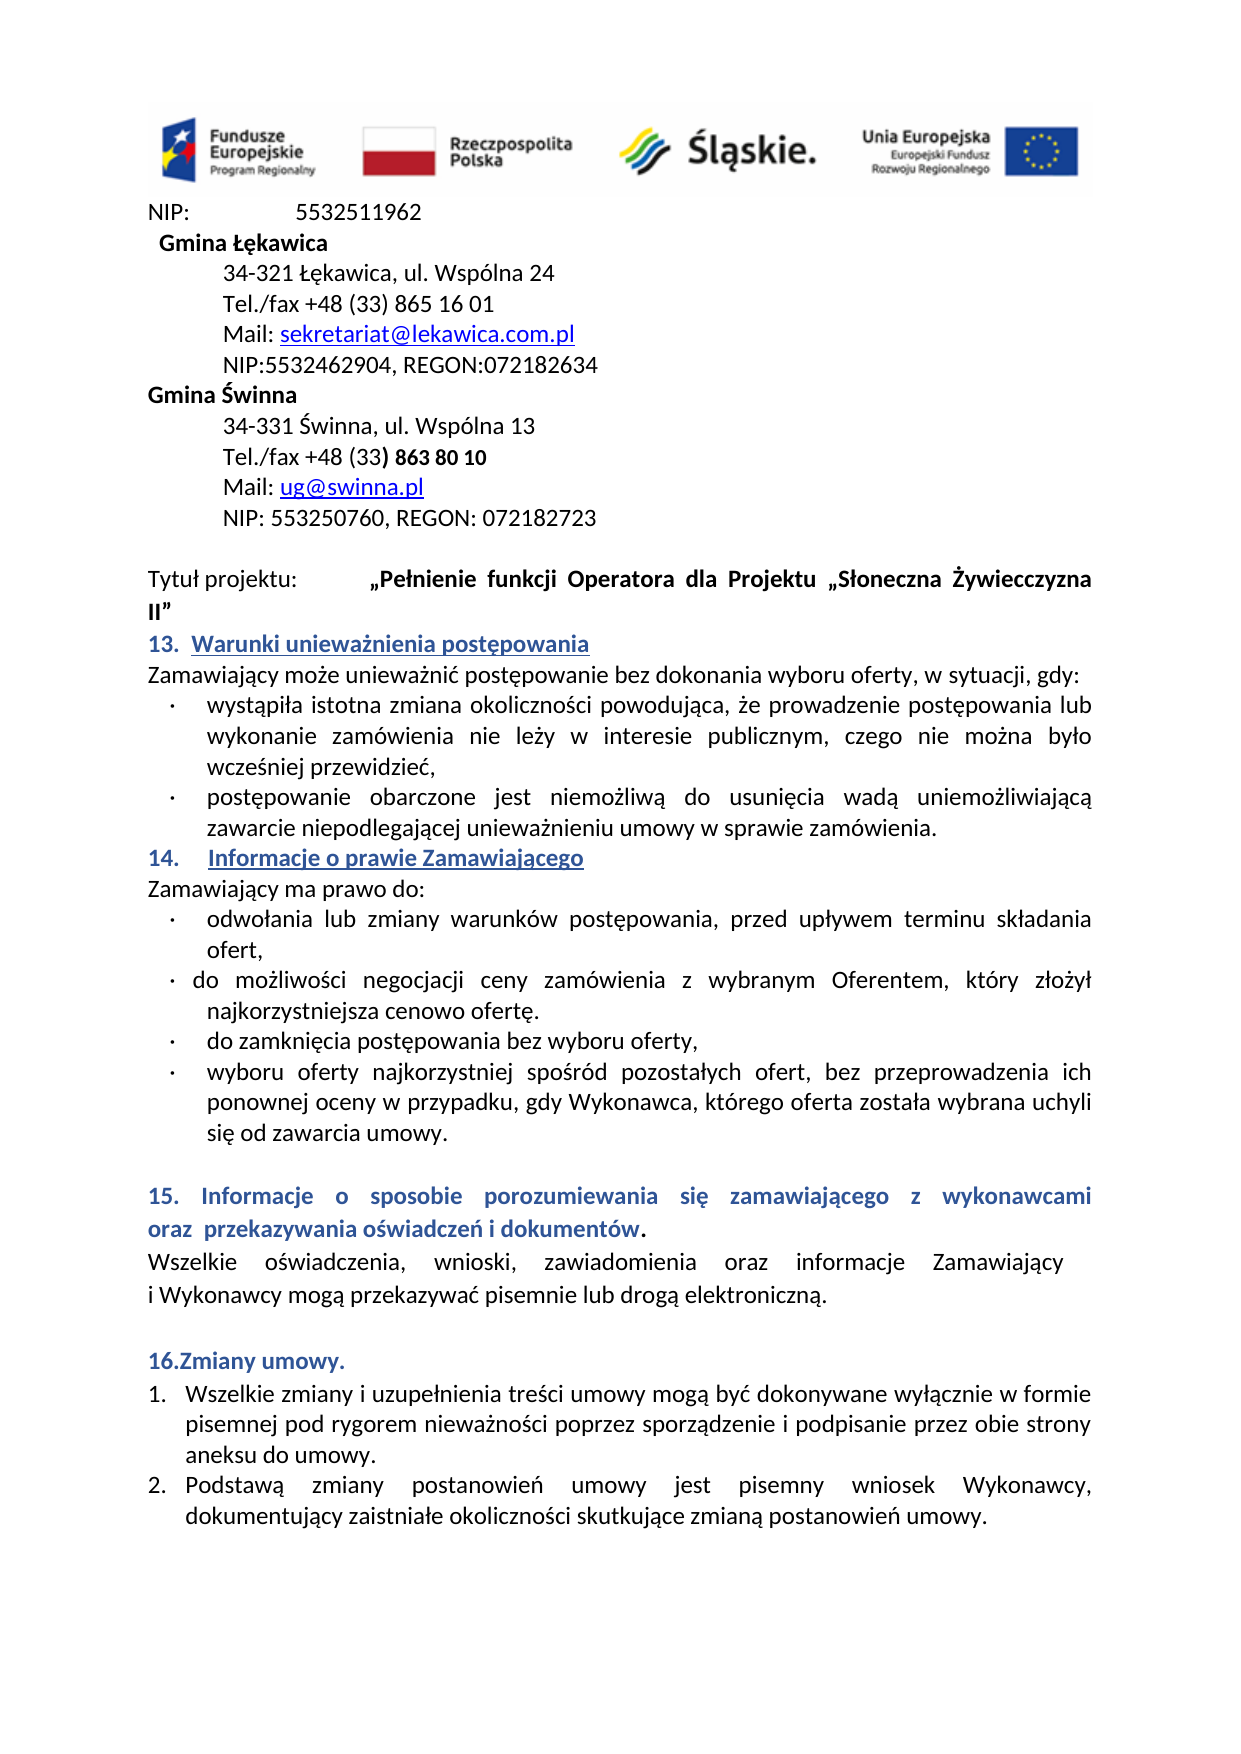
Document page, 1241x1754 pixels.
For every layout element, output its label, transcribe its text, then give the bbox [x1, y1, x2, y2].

text · odwołania lub zmiany warunków postępowania, przed upływem terminu składania ofert, [169, 903, 1093, 964]
text Mail: ug@swinna.pl [223, 471, 1093, 502]
text 34-321 Łękawica, ul. Wspólna 24 [223, 257, 1093, 288]
text Tel./fax +48 (33) 865 16 01 [223, 288, 1093, 318]
text · do możliwości negocjacji ceny zamówienia z wybranym Oferentem, który złożył najkorzystniejsza cenowo ofertę. [169, 964, 1093, 1025]
text Gmina Świnna [148, 379, 1093, 410]
text · wyboru oferty najkorzystniej spośród pozostałych ofert, bez przeprowadzenia ich ponownej oceny w przypadku, gdy Wykonawca, którego oferta została wybrana uchyli się od zawarcia umowy. [169, 1056, 1093, 1147]
text 15. Informacje o sposobie porozumiewania się zamawiającego z wykonawcami oraz przekazywania oświadczeń i dokumentów. [148, 1180, 1093, 1244]
text 13. Warunki unieważnienia postępowania [148, 628, 1093, 659]
text 14. Informacje o prawie Zamawiającego [148, 842, 1093, 873]
text NIP: 5532511962 [148, 197, 1093, 227]
list Podstawą zmiany postanowień umowy jest pisemny wniosek Wykonawcy, dokumentujący zaistniałe okoliczności skutkujące zmianą postanowień umowy. [148, 1469, 1093, 1530]
picture [147, 102, 1094, 197]
text · do zamknięcia postępowania bez wyboru oferty, [169, 1025, 1093, 1056]
text 34-331 Świnna, ul. Wspólna 13 [223, 410, 1093, 441]
text NIP: 553250760, REGON: 072182723 [223, 502, 1093, 532]
text Zamawiający ma prawo do: [148, 873, 1093, 903]
text Wszelkie oświadczenia, wnioski, zawiadomienia oraz informacje Zamawiający i Wykonawcy mogą przekazywać pisemnie lub drogą elektroniczną. [148, 1246, 1093, 1309]
text Tytuł projektu: „Pełnienie funkcji Operatora dla Projektu „Słoneczna Żywiecczyzna II” [148, 563, 1093, 626]
text Mail: sekretariat@lekawica.com.pl [223, 318, 1093, 349]
text · postępowanie obarczone jest niemożliwą do usunięcia wadą uniemożliwiającą zawarcie niepodlegającej unieważnieniu umowy w sprawie zamówienia. [169, 781, 1093, 842]
list Wszelkie zmiany i uzupełnienia treści umowy mogą być dokonywane wyłącznie w formie pisemnej pod rygorem nieważności poprzez sporządzenie i podpisanie przez obie strony aneksu do umowy. [148, 1378, 1093, 1469]
text Gmina Łękawica [148, 227, 1093, 257]
text · wystąpiła istotna zmiana okoliczności powodująca, że prowadzenie postępowania lub wykonanie zamówienia nie leży w interesie publicznym, czego nie można było wcześniej przewidzieć, [169, 689, 1093, 781]
text NIP:5532462904, REGON:072182634 [223, 349, 1093, 379]
text Zamawiający może unieważnić postępowanie bez dokonania wyboru oferty, w sytuacji, gdy: [148, 659, 1093, 689]
text Tel./fax +48 (33) 863 80 10 [223, 441, 1093, 471]
text 16.Zmiany umowy. [148, 1345, 1093, 1375]
